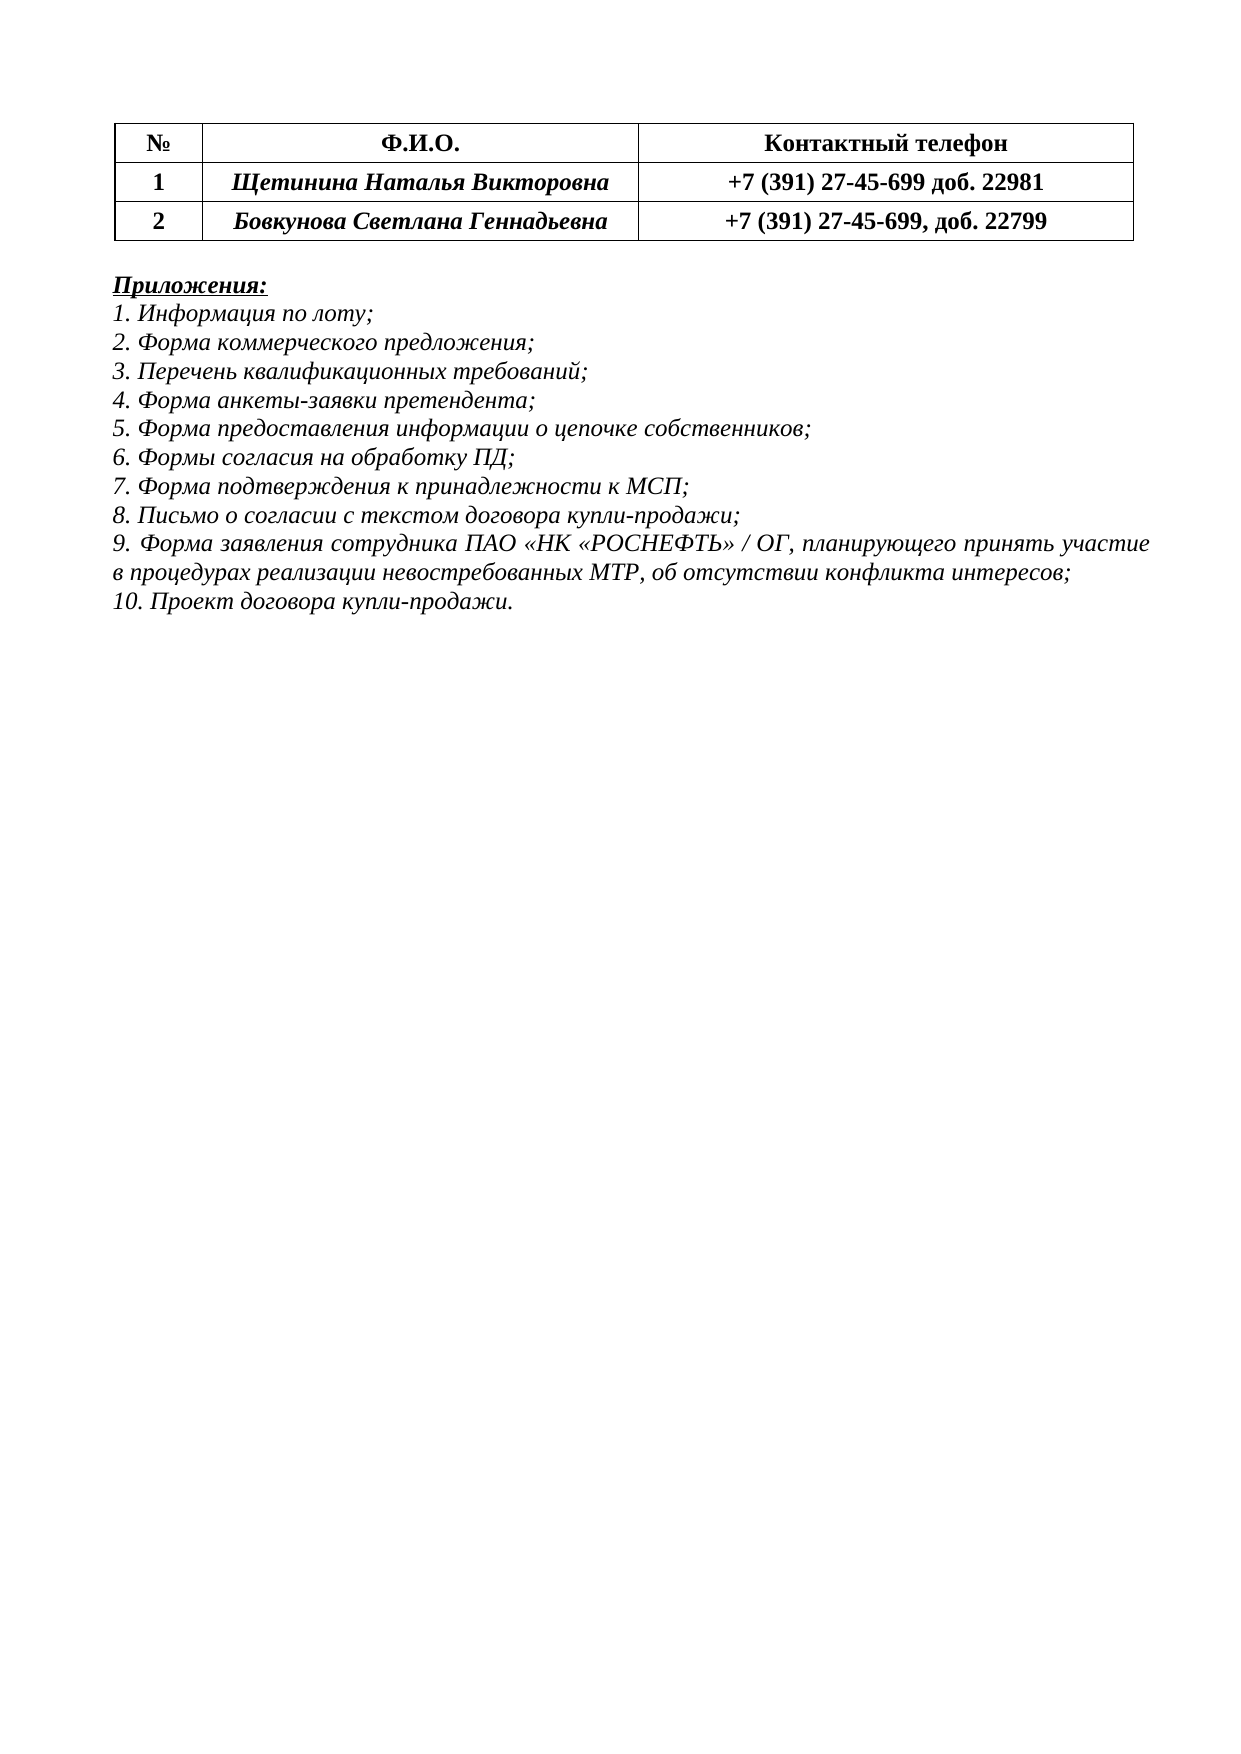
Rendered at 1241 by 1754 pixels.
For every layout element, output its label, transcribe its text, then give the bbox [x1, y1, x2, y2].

text 1. Информация по лоту; [112, 298, 1152, 327]
table_cell +7 (391) 27-45-699, доб. 22799 [639, 202, 1133, 240]
text 6. Формы согласия на обработку ПД; [112, 442, 1152, 471]
text 10. Проект договора купли-продажи. [112, 586, 1152, 615]
text 2. Форма коммерческого предложения; [112, 327, 1152, 356]
table_cell 1 [116, 163, 202, 201]
text 9. Форма заявления сотрудника ПАО «НК «РОСНЕФТЬ» / ОГ, планирующего принять участие в процедурах реализации невостребованных МТР, об отсутствии конфликта интересов; [112, 528, 1152, 586]
table_header Ф.И.О. [203, 124, 638, 162]
text Приложения: [112, 270, 1152, 298]
table_cell Бовкунова Светлана Геннадьевна [203, 202, 638, 240]
table_cell +7 (391) 27-45-699 доб. 22981 [639, 163, 1133, 201]
text 7. Форма подтверждения к принадлежности к МСП; [112, 471, 1152, 500]
table_cell Щетинина Наталья Викторовна [203, 163, 638, 201]
table_header Контактный телефон [639, 124, 1133, 162]
text 5. Форма предоставления информации о цепочке собственников; [112, 413, 1152, 442]
table_header № [116, 124, 202, 162]
text 8. Письмо о согласии с текстом договора купли-продажи; [112, 500, 1152, 528]
text 4. Форма анкеты-заявки претендента; [112, 385, 1152, 413]
text 3. Перечень квалификационных требований; [112, 356, 1152, 385]
table_cell 2 [116, 202, 202, 240]
